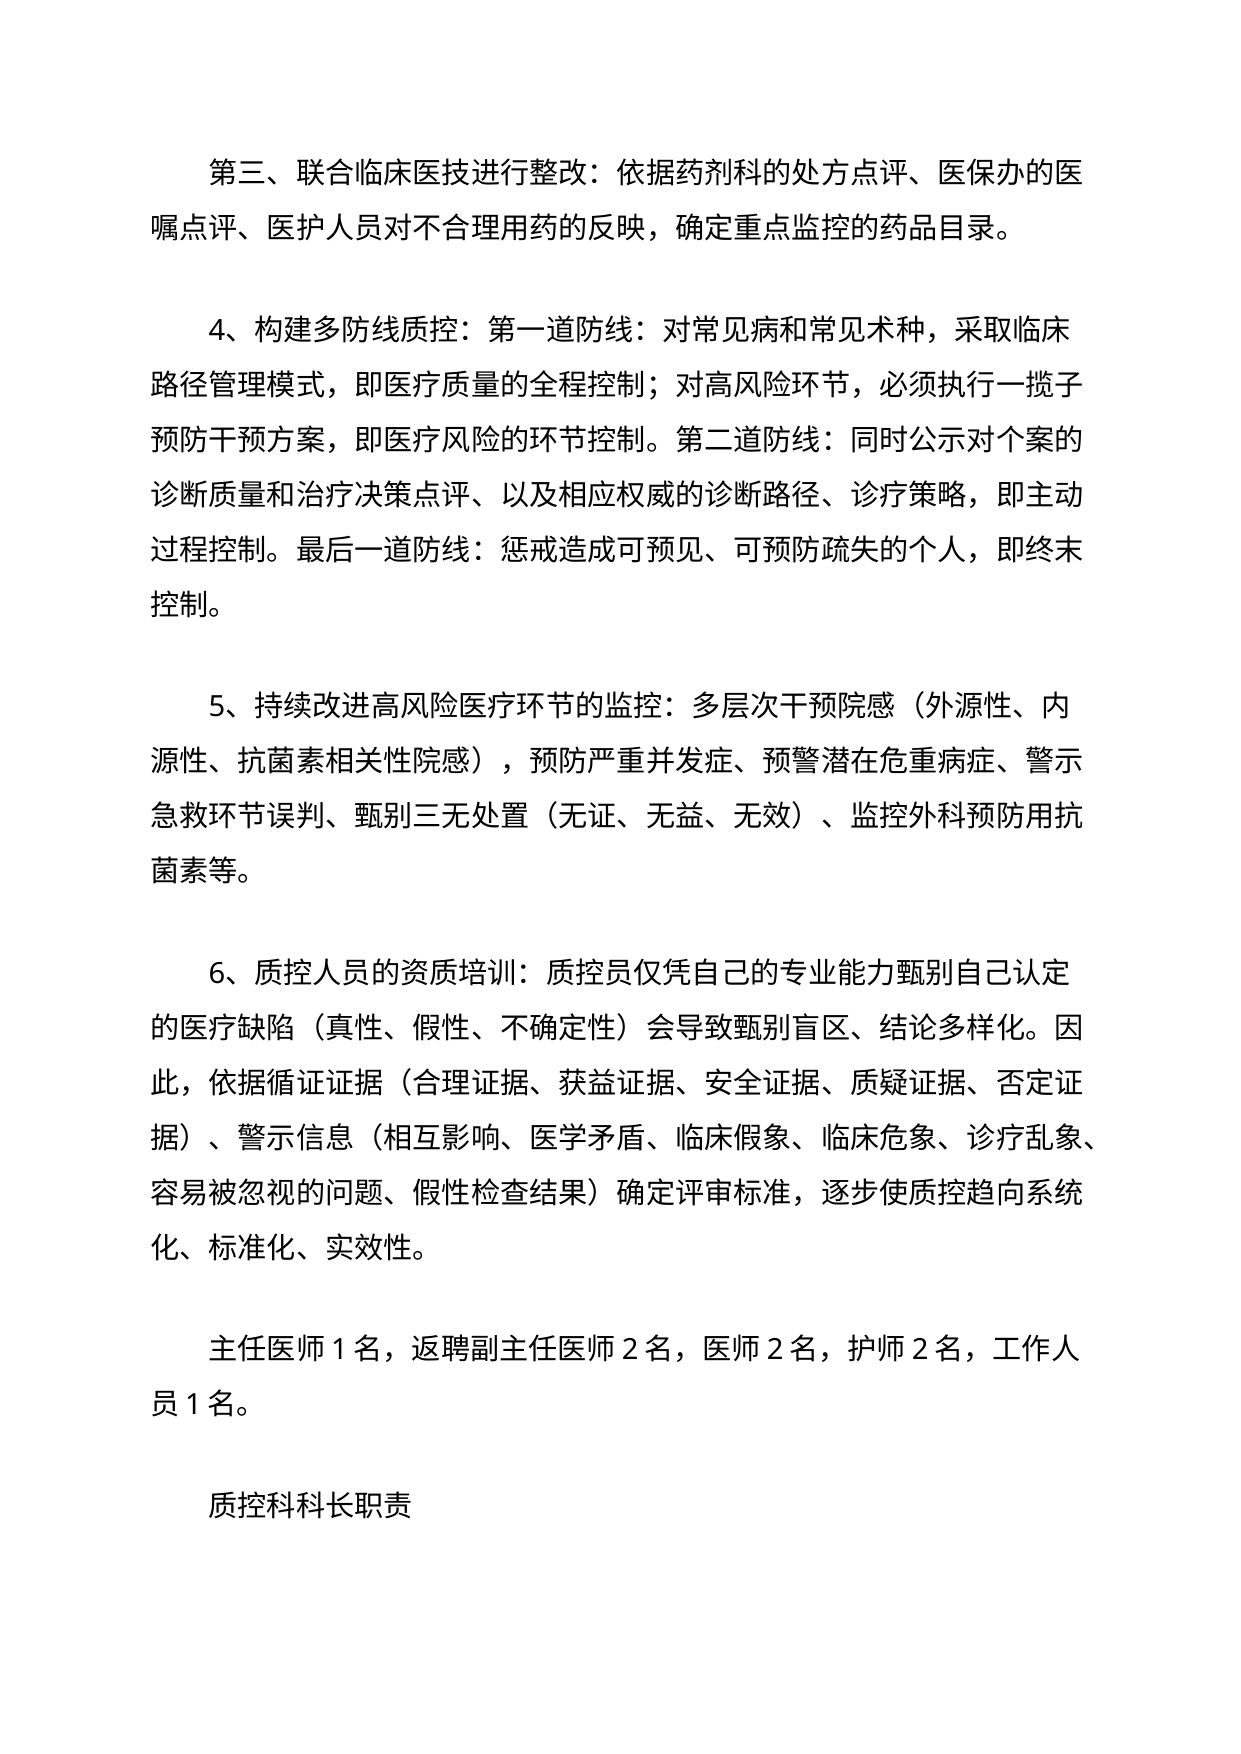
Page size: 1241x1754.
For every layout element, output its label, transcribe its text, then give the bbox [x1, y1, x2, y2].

text 质控科科长职责 [150, 1483, 1090, 1525]
text 6、质控人员的资质培训：质控员仅凭自己的专业能力甄别自己认定的医疗缺陷（真性、假性、不确定性）会导致甄别盲区、结论多样化。因此，依据循证证据（合理证据、获益证据、安全证据、质疑证据、否定证据）、警示信息（相互影响、医学矛盾、临床假象、临床危象、诊疗乱象、容易被忽视的问题、假性检查结果）确定评审标准，逐步使质控趋向系统化、标准化、实效性。 [150, 949, 1090, 1266]
text 第三、联合临床医技进行整改：依据药剂科的处方点评、医保办的医嘱点评、医护人员对不合理用药的反映，确定重点监控的药品目录。 [150, 150, 1090, 247]
text 5、持续改进高风险医疗环节的监控：多层次干预院感（外源性、内源性、抗菌素相关性院感），预防严重并发症、预警潜在危重病症、警示急救环节误判、甄别三无处置（无证、无益、无效）、监控外科预防用抗菌素等。 [150, 683, 1090, 890]
text 主任医师1名，返聘副主任医师2名，医师2名，护师2名，工作人员1名。 [150, 1326, 1090, 1423]
text 4、构建多防线质控：第一道防线：对常见病和常见术种，采取临床路径管理模式，即医疗质量的全程控制；对高风险环节，必须执行一揽子预防干预方案，即医疗风险的环节控制。第二道防线：同时公示对个案的诊断质量和治疗决策点评、以及相应权威的诊断路径、诊疗策略，即主动过程控制。最后一道防线：惩戒造成可预见、可预防疏失的个人，即终末控制。 [150, 307, 1090, 623]
